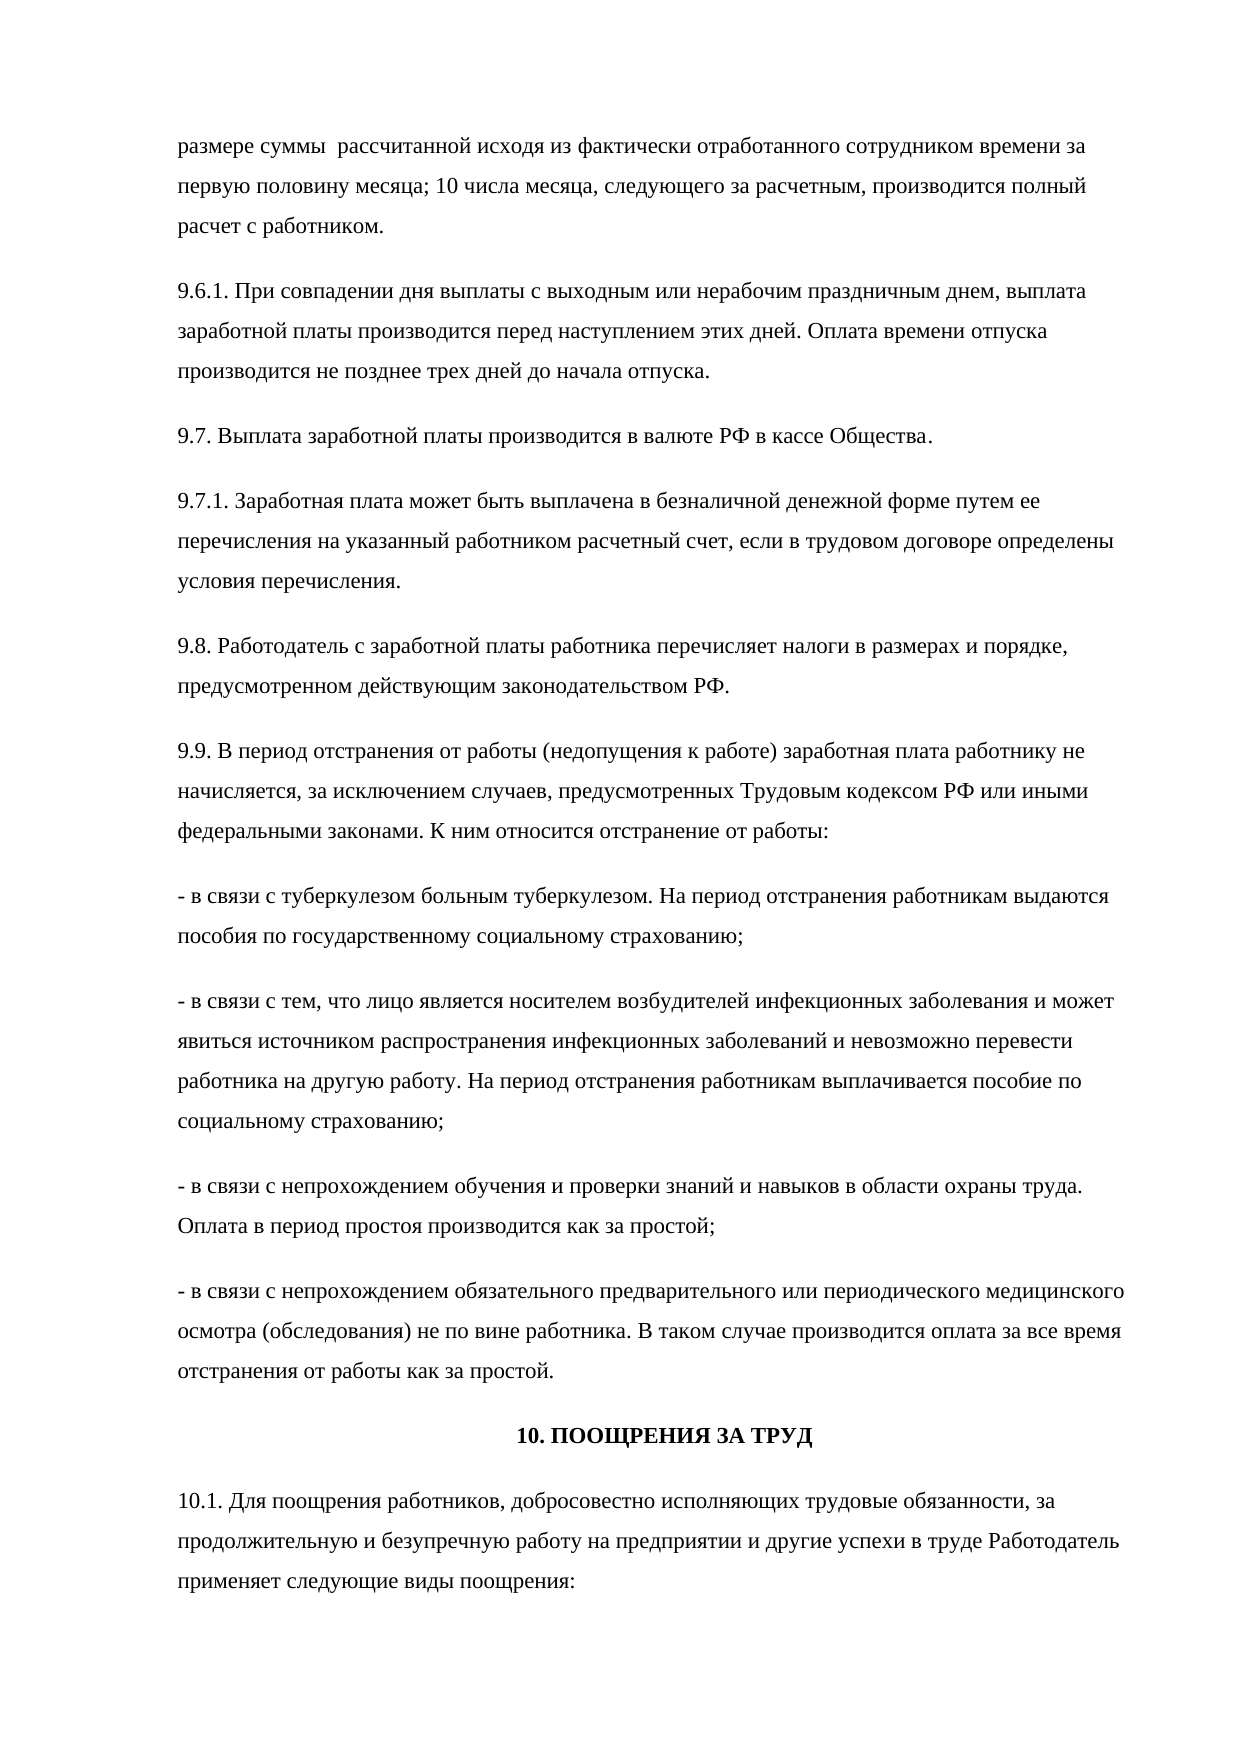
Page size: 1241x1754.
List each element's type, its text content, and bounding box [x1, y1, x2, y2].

text 9.7.1. Заработная плата может быть выплачена в безналичной денежной форме путем ее перечисления на указанный работником расчетный счет, если в трудовом договоре определены условия перечисления. [177, 473, 1152, 593]
text 10.1. Для поощрения работников, добросовестно исполняющих трудовые обязанности, за продолжительную и безупречную работу на предприятии и другие успехи в труде Работодатель применяет следующие виды поощрения: [177, 1473, 1152, 1593]
text - в связи с непрохождением обязательного предварительного или периодического медицинского осмотра (обследования) не по вине работника. В таком случае производится оплата за все время отстранения от работы как за простой. [177, 1263, 1152, 1383]
text 10. ПООЩРЕНИЯ ЗА ТРУД [177, 1408, 1152, 1448]
text - в связи с тем, что лицо является носителем возбудителей инфекционных заболевания и может явиться источником распространения инфекционных заболеваний и невозможно перевести работника на другую работу. На период отстранения работникам выплачивается пособие по социальному страхованию; [177, 973, 1152, 1133]
text 9.8. Работодатель с заработной платы работника перечисляет налоги в размерах и порядке, предусмотренном действующим законодательством РФ. [177, 618, 1152, 698]
text - в связи с непрохождением обучения и проверки знаний и навыков в области охраны труда. Оплата в период простоя производится как за простой; [177, 1158, 1152, 1238]
text 9.7. Выплата заработной платы производится в валюте РФ в кассе Общества. [177, 408, 1152, 448]
text - в связи с туберкулезом больным туберкулезом. На период отстранения работникам выдаются пособия по государственному социальному страхованию; [177, 868, 1152, 948]
text 9.6.1. При совпадении дня выплаты с выходным или нерабочим праздничным днем, выплата заработной платы производится перед наступлением этих дней. Оплата времени отпуска производится не позднее трех дней до начала отпуска. [177, 263, 1152, 383]
text 9.9. В период отстранения от работы (недопущения к работе) заработная плата работнику не начисляется, за исключением случаев, предусмотренных Трудовым кодексом РФ или иными федеральными законами. К ним относится отстранение от работы: [177, 723, 1152, 843]
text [177, 118, 1152, 238]
